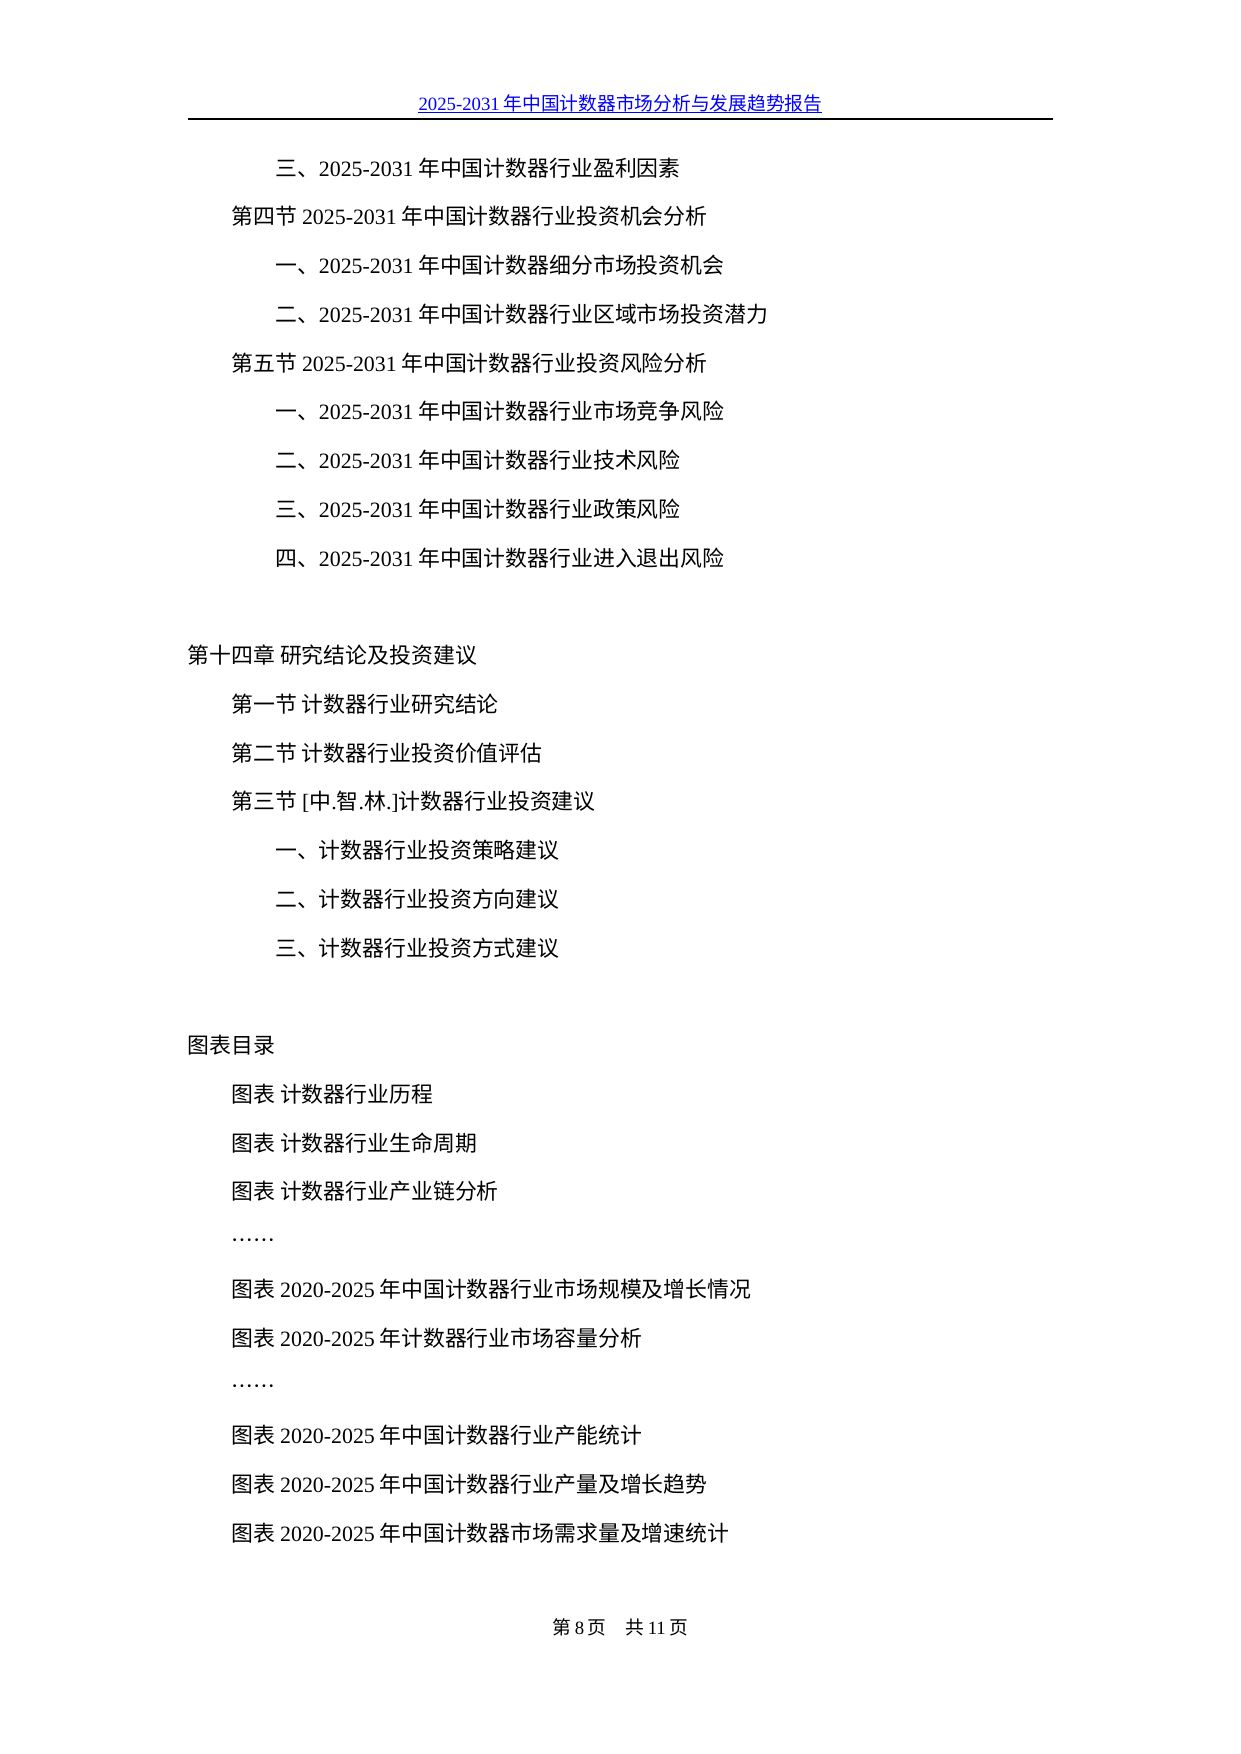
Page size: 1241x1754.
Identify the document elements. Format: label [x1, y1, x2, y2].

text [187, 150, 1053, 1548]
